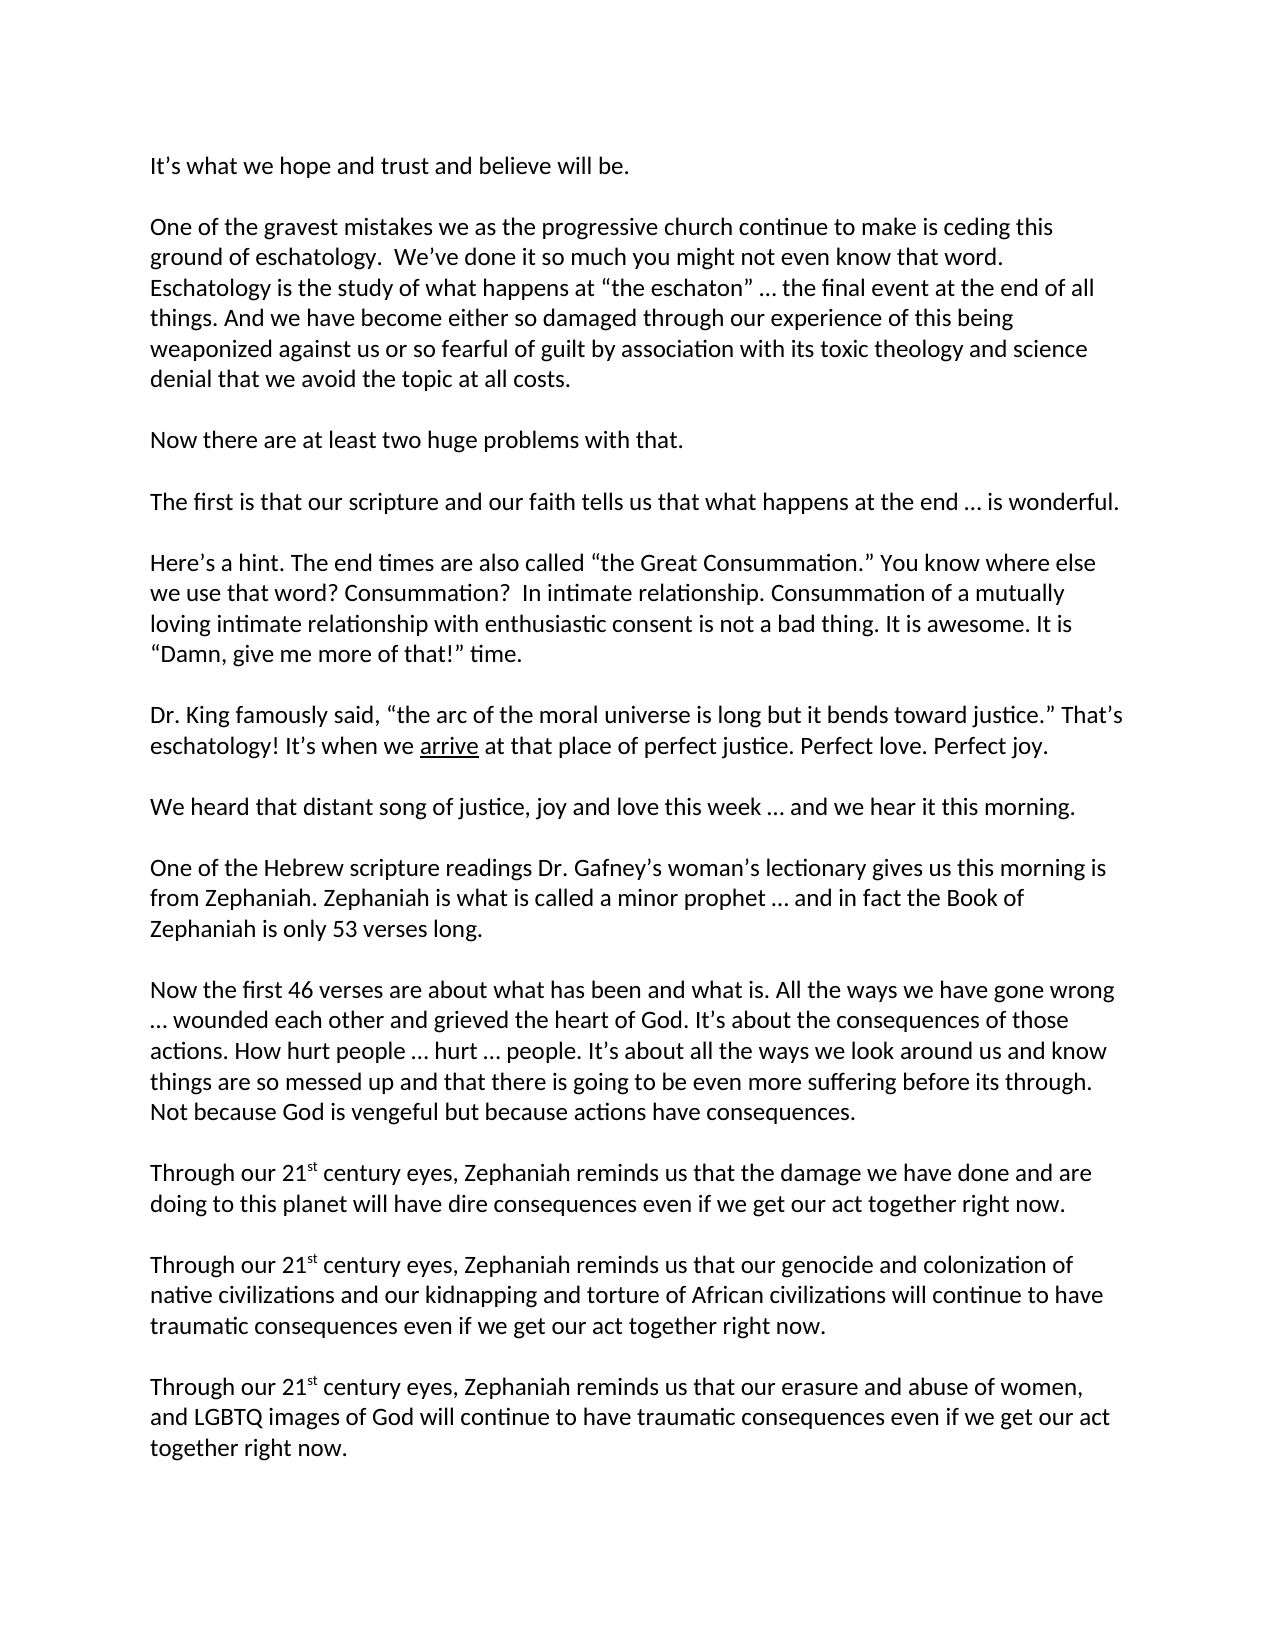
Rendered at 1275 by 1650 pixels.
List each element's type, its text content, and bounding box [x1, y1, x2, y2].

text Now the first 46 verses are about what has been and what is. All the ways we have gone wrong … wounded each other and grieved the heart of God. It’s about the consequences of those actions. How hurt people … hurt … people. It’s about all the ways we look around us and know things are so messed up and that there is going to be even more suffering before its through. Not because God is vengeful but because actions have consequences. [150, 974, 1125, 1127]
text Through our 21st century eyes, Zephaniah reminds us that our genocide and colonization of native civilizations and our kidnapping and torture of African civilizations will continue to have traumatic consequences even if we get our act together right now. [150, 1249, 1125, 1340]
text Through our 21st century eyes, Zephaniah reminds us that our erasure and abuse of women, and LGBTQ images of God will continue to have traumatic consequences even if we get our act together right now. [150, 1371, 1125, 1462]
text One of the gravest mistakes we as the progressive church continue to make is ceding this ground of eschatology. We’ve done it so much you might not even know that word. Eschatology is the study of what happens at “the eschaton” … the final event at the end of all things. And we have become either so damaged through our experience of this being weaponized against us or so fearful of guilt by association with its toxic theology and science denial that we avoid the topic at all costs. [150, 211, 1125, 394]
text It’s what we hope and trust and believe will be. [150, 150, 1125, 181]
text Now there are at least two huge problems with that. [150, 425, 1125, 455]
text Here’s a hint. The end times are also called “the Great Consummation.” You know where else we use that word? Consummation? In intimate relationship. Consummation of a mutually loving intimate relationship with enthusiastic consent is not a bad thing. It is awesome. It is “Damn, give me more of that!” time. [150, 547, 1125, 669]
text One of the Hebrew scripture readings Dr. Gafney’s woman’s lectionary gives us this morning is from Zephaniah. Zephaniah is what is called a minor prophet … and in fact the Book of Zephaniah is only 53 verses long. [150, 852, 1125, 943]
text We heard that distant song of justice, joy and love this week … and we hear it this morning. [150, 791, 1125, 821]
text Dr. King famously said, “the arc of the moral universe is long but it bends toward justice.” That’s eschatology! It’s when we arrive at that place of perfect justice. Perfect love. Perfect joy. [150, 699, 1125, 760]
text Through our 21st century eyes, Zephaniah reminds us that the damage we have done and are doing to this planet will have dire consequences even if we get our act together right now. [150, 1157, 1125, 1218]
text The first is that our scripture and our faith tells us that what happens at the end … is wonderful. [150, 486, 1125, 516]
